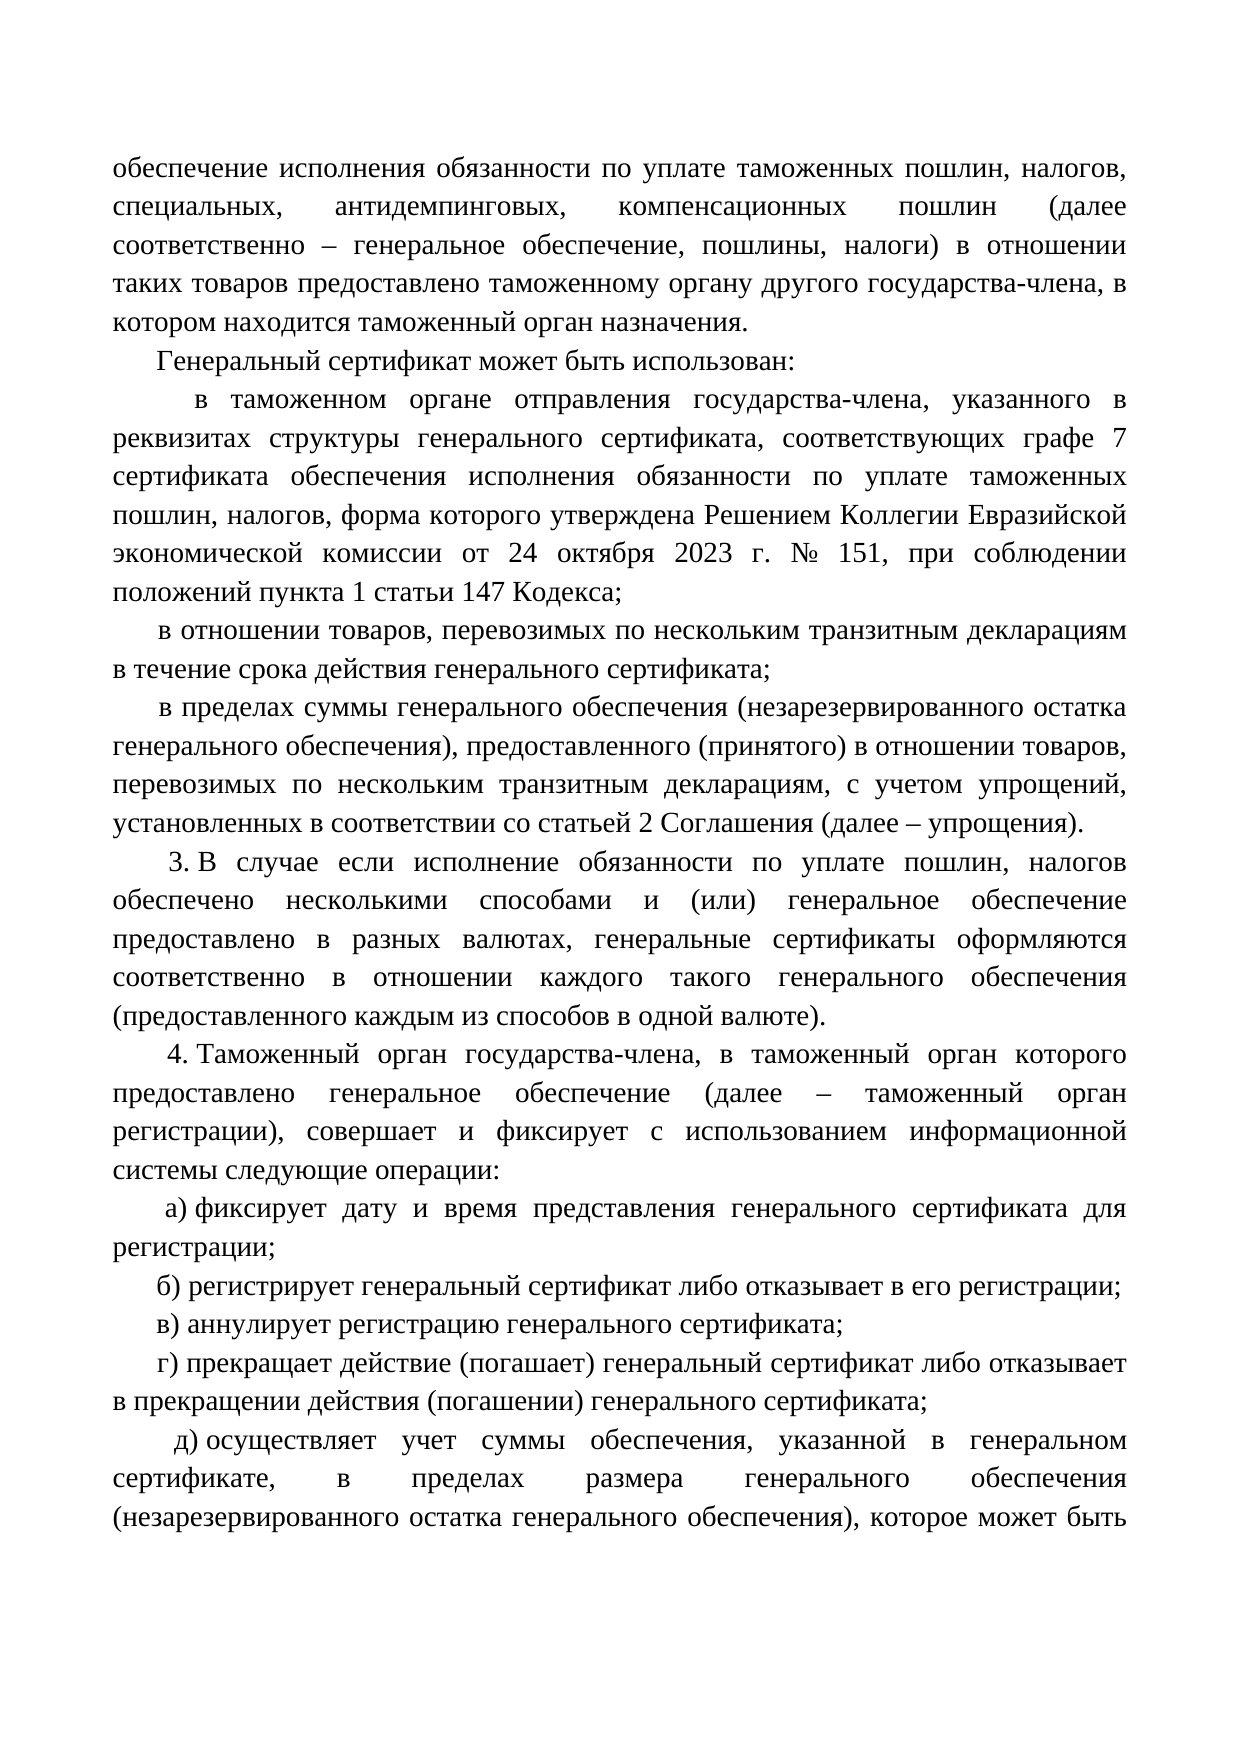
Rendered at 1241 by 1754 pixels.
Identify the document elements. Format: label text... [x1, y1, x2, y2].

text 4. Таможенный орган государства-члена, в таможенный орган которого предоставлено генеральное обеспечение (далее – таможенный орган регистрации), совершает и фиксирует с использованием информационной системы следующие операции: [112, 1036, 1128, 1186]
text Генеральный сертификат может быть использован: [112, 343, 1128, 376]
text б) регистрирует генеральный сертификат либо отказывает в его регистрации; [112, 1268, 1128, 1301]
text в отношении товаров, перевозимых по нескольким транзитным декларациям в течение срока действия генерального сертификата; [112, 612, 1128, 684]
text в пределах суммы генерального обеспечения (незарезервированного остатка генерального обеспечения), предоставленного (принятого) в отношении товаров, перевозимых по нескольким транзитным декларациям, с учетом упрощений, установленных в соответствии со статьей 2 Соглашения (далее – упрощения). [112, 689, 1128, 839]
text в) аннулирует регистрацию генерального сертификата; [112, 1306, 1128, 1340]
text 3. В случае если исполнение обязанности по уплате пошлин, налогов обеспечено несколькими способами и (или) генеральное обеспечение предоставлено в разных валютах, генеральные сертификаты оформляются соответственно в отношении каждого такого генерального обеспечения (предоставленного каждым из способов в одной валюте). [112, 844, 1128, 1031]
text а) фиксирует дату и время представления генерального сертификата для регистрации; [112, 1191, 1128, 1263]
text г) прекращает действие (погашает) генеральный сертификат либо отказывает в прекращении действия (погашении) генерального сертификата; [112, 1345, 1128, 1417]
text в таможенном органе отправления государства-члена, указанного в реквизитах структуры генерального сертификата, соответствующих графе 7 сертификата обеспечения исполнения обязанности по уплате таможенных пошлин, налогов, форма которого утверждена Решением Коллегии Евразийской экономической комиссии от 24 октября 2023 г. № 151, при соблюдении положений пункта 1 статьи 147 Кодекса; [112, 381, 1128, 607]
